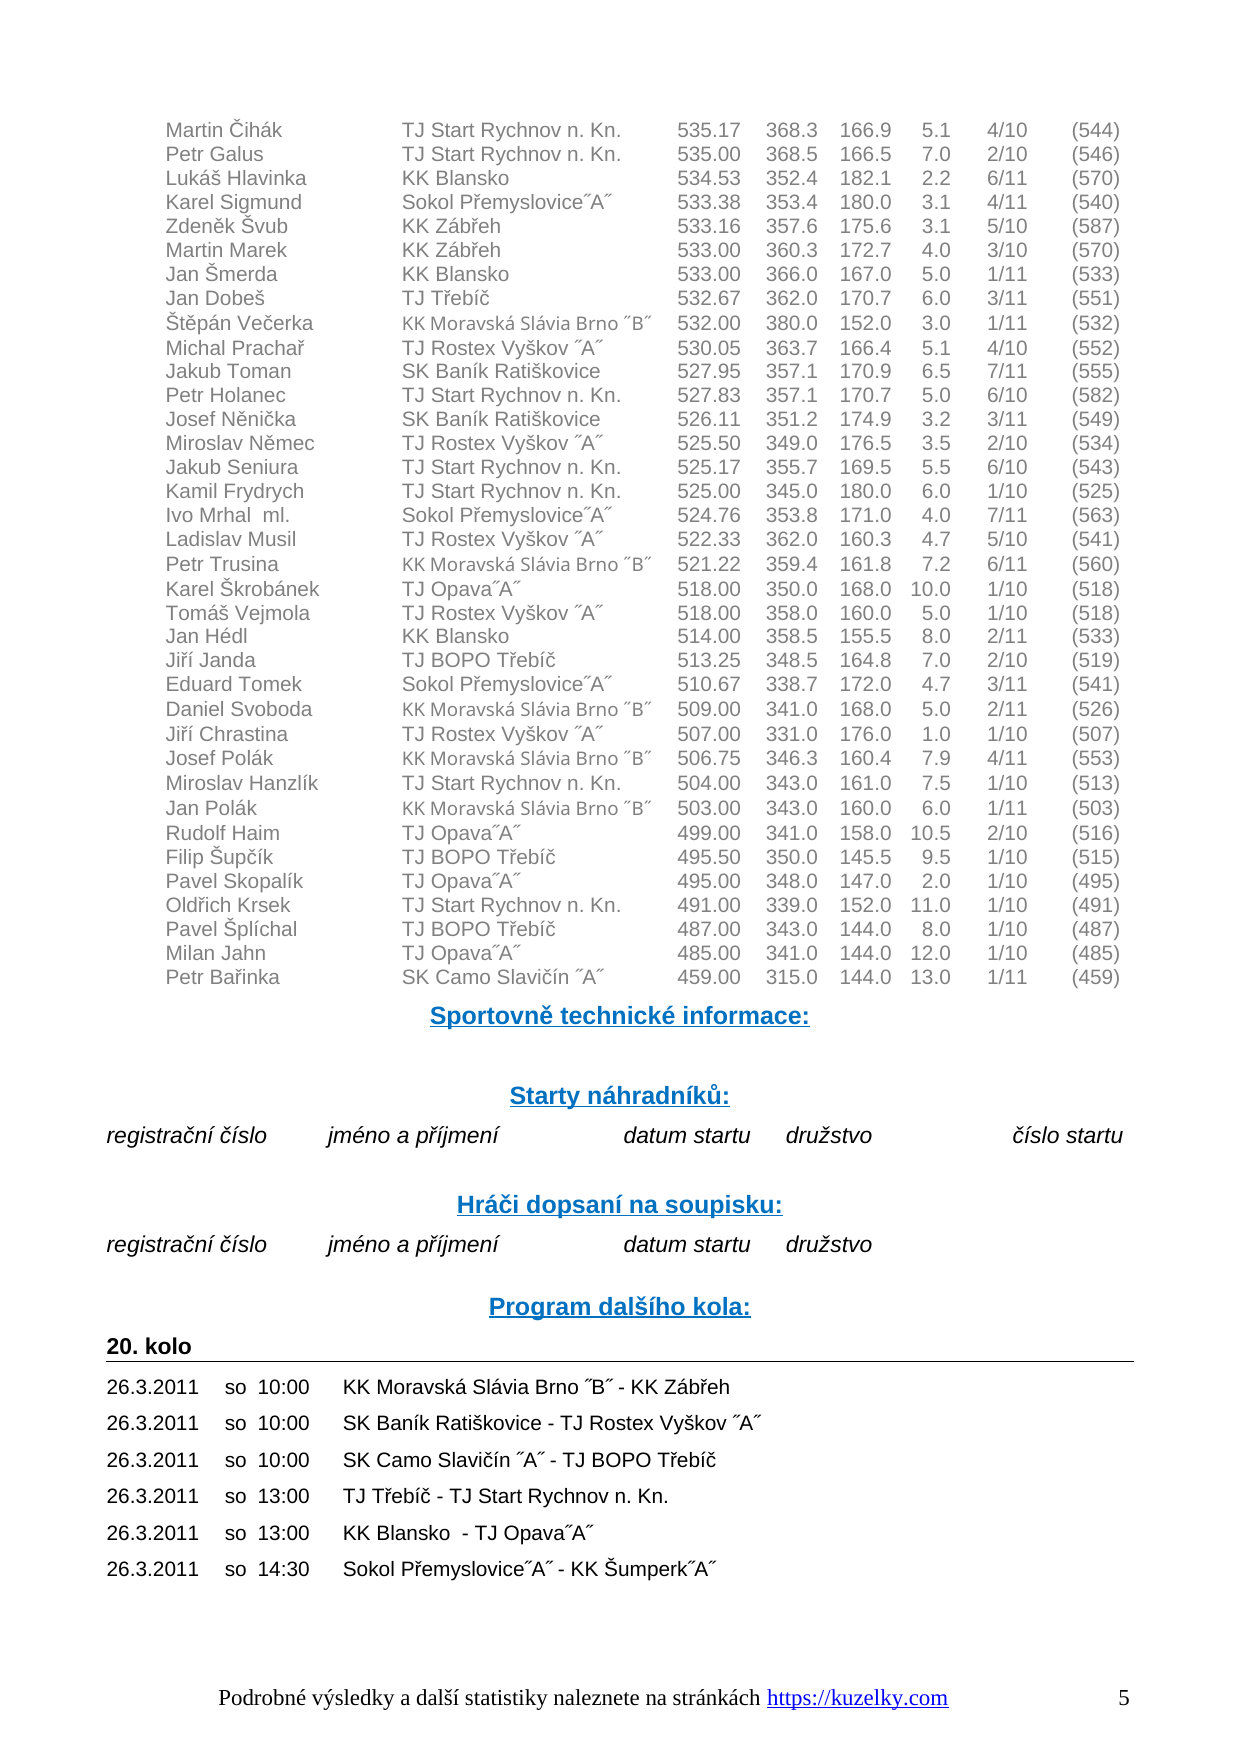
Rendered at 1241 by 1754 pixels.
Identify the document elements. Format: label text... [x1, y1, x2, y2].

text Josef Něnička SK Baník Ratiškovice 526.11 351.2 174.9 3.2 3/11 (549) [106, 407, 1134, 431]
text Hráči dopsaní na soupisku: [94, 1161, 1145, 1219]
text Karel Sigmund Sokol Přemyslovice˝A˝ 533.38 353.4 180.0 3.1 4/11 (540) [106, 190, 1134, 214]
text Jan Polák KK Moravská Slávia Brno ˝B˝ 503.00 343.0 160.0 6.0 1/11 (503) [106, 795, 1134, 821]
text Sportovně technické informace: [94, 1001, 1145, 1030]
text Jan Dobeš TJ Třebíč 532.67 362.0 170.7 6.0 3/11 (551) [106, 286, 1134, 310]
text Karel Škrobánek TJ Opava˝A˝ 518.00 350.0 168.0 10.0 1/10 (518) [106, 576, 1134, 600]
text Oldřich Krsek TJ Start Rychnov n. Kn. 491.00 339.0 152.0 11.0 1/10 (491) [106, 893, 1134, 917]
text Josef Polák KK Moravská Slávia Brno ˝B˝ 506.75 346.3 160.4 7.9 4/11 (553) [106, 746, 1134, 771]
text Lukáš Hlavinka KK Blansko 534.53 352.4 182.1 2.2 6/11 (570) [106, 166, 1134, 190]
text Petr Bařinka SK Camo Slavičín ˝A˝ 459.00 315.0 144.0 13.0 1/11 (459) [106, 964, 1134, 988]
text Rudolf Haim TJ Opava˝A˝ 499.00 341.0 158.0 10.5 2/10 (516) [106, 821, 1134, 845]
text Miroslav Hanzlík TJ Start Rychnov n. Kn. 504.00 343.0 161.0 7.5 1/10 (513) [106, 771, 1134, 795]
text Jakub Seniura TJ Start Rychnov n. Kn. 525.17 355.7 169.5 5.5 6/10 (543) [106, 455, 1134, 479]
text Petr Galus TJ Start Rychnov n. Kn. 535.00 368.5 166.5 7.0 2/10 (546) [106, 142, 1134, 166]
text 26.3.2011 so 10:00 SK Baník Ratiškovice - TJ Rostex Vyškov ˝A˝ [106, 1411, 1134, 1435]
text Michal Prachař TJ Rostex Vyškov ˝A˝ 530.05 363.7 166.4 5.1 4/10 (552) [106, 335, 1134, 359]
text Jakub Toman SK Baník Ratiškovice 527.95 357.1 170.9 6.5 7/11 (555) [106, 359, 1134, 383]
text 26.3.2011 so 13:00 KK Blansko - TJ Opava˝A˝ [106, 1521, 1134, 1544]
text Tomáš Vejmola TJ Rostex Vyškov ˝A˝ 518.00 358.0 160.0 5.0 1/10 (518) [106, 600, 1134, 624]
text Daniel Svoboda KK Moravská Slávia Brno ˝B˝ 509.00 341.0 168.0 5.0 2/11 (526) [106, 696, 1134, 722]
text Eduard Tomek Sokol Přemyslovice˝A˝ 510.67 338.7 172.0 4.7 3/11 (541) [106, 672, 1134, 696]
text Petr Holanec TJ Start Rychnov n. Kn. 527.83 357.1 170.7 5.0 6/10 (582) [106, 383, 1134, 407]
text Jiří Janda TJ BOPO Třebíč 513.25 348.5 164.8 7.0 2/10 (519) [106, 648, 1134, 672]
text Pavel Šplíchal TJ BOPO Třebíč 487.00 343.0 144.0 8.0 1/10 (487) [106, 917, 1134, 941]
text Starty náhradníků: [94, 1081, 1145, 1110]
text Jan Hédl KK Blansko 514.00 358.5 155.5 8.0 2/11 (533) [106, 624, 1134, 648]
text Kamil Frydrych TJ Start Rychnov n. Kn. 525.00 345.0 180.0 6.0 1/10 (525) [106, 479, 1134, 503]
text Program dalšího kola: [94, 1292, 1145, 1320]
text Jan Šmerda KK Blansko 533.00 366.0 167.0 5.0 1/11 (533) [106, 262, 1134, 286]
text 20. kolo [106, 1333, 1134, 1361]
text Petr Trusina KK Moravská Slávia Brno ˝B˝ 521.22 359.4 161.8 7.2 6/11 (560) [106, 551, 1134, 576]
text Martin Marek KK Zábřeh 533.00 360.3 172.7 4.0 3/10 (570) [106, 238, 1134, 262]
text registrační číslo jméno a příjmení datum startu družstvo [106, 1231, 1134, 1257]
text 26.3.2011 so 14:30 Sokol Přemyslovice˝A˝ - KK Šumperk˝A˝ [106, 1557, 1134, 1581]
text Zdeněk Švub KK Zábřeh 533.16 357.6 175.6 3.1 5/10 (587) [106, 214, 1134, 238]
text Miroslav Němec TJ Rostex Vyškov ˝A˝ 525.50 349.0 176.5 3.5 2/10 (534) [106, 431, 1134, 455]
text Ladislav Musil TJ Rostex Vyškov ˝A˝ 522.33 362.0 160.3 4.7 5/10 (541) [106, 527, 1134, 551]
text 26.3.2011 so 10:00 KK Moravská Slávia Brno ˝B˝ - KK Zábřeh [106, 1375, 1134, 1399]
text registrační číslo jméno a příjmení datum startu družstvo číslo startu [106, 1122, 1134, 1149]
text Jiří Chrastina TJ Rostex Vyškov ˝A˝ 507.00 331.0 176.0 1.0 1/10 (507) [106, 722, 1134, 746]
text Milan Jahn TJ Opava˝A˝ 485.00 341.0 144.0 12.0 1/10 (485) [106, 941, 1134, 964]
text Ivo Mrhal ml. Sokol Přemyslovice˝A˝ 524.76 353.8 171.0 4.0 7/11 (563) [106, 503, 1134, 527]
text Filip Šupčík TJ BOPO Třebíč 495.50 350.0 145.5 9.5 1/10 (515) [106, 845, 1134, 869]
text 26.3.2011 so 10:00 SK Camo Slavičín ˝A˝ - TJ BOPO Třebíč [106, 1448, 1134, 1472]
text Pavel Skopalík TJ Opava˝A˝ 495.00 348.0 147.0 2.0 1/10 (495) [106, 869, 1134, 893]
text Martin Čihák TJ Start Rychnov n. Kn. 535.17 368.3 166.9 5.1 4/10 (544) [106, 118, 1134, 142]
text 26.3.2011 so 13:00 TJ Třebíč - TJ Start Rychnov n. Kn. [106, 1484, 1134, 1508]
text Štěpán Večerka KK Moravská Slávia Brno ˝B˝ 532.00 380.0 152.0 3.0 1/11 (532) [106, 310, 1134, 335]
